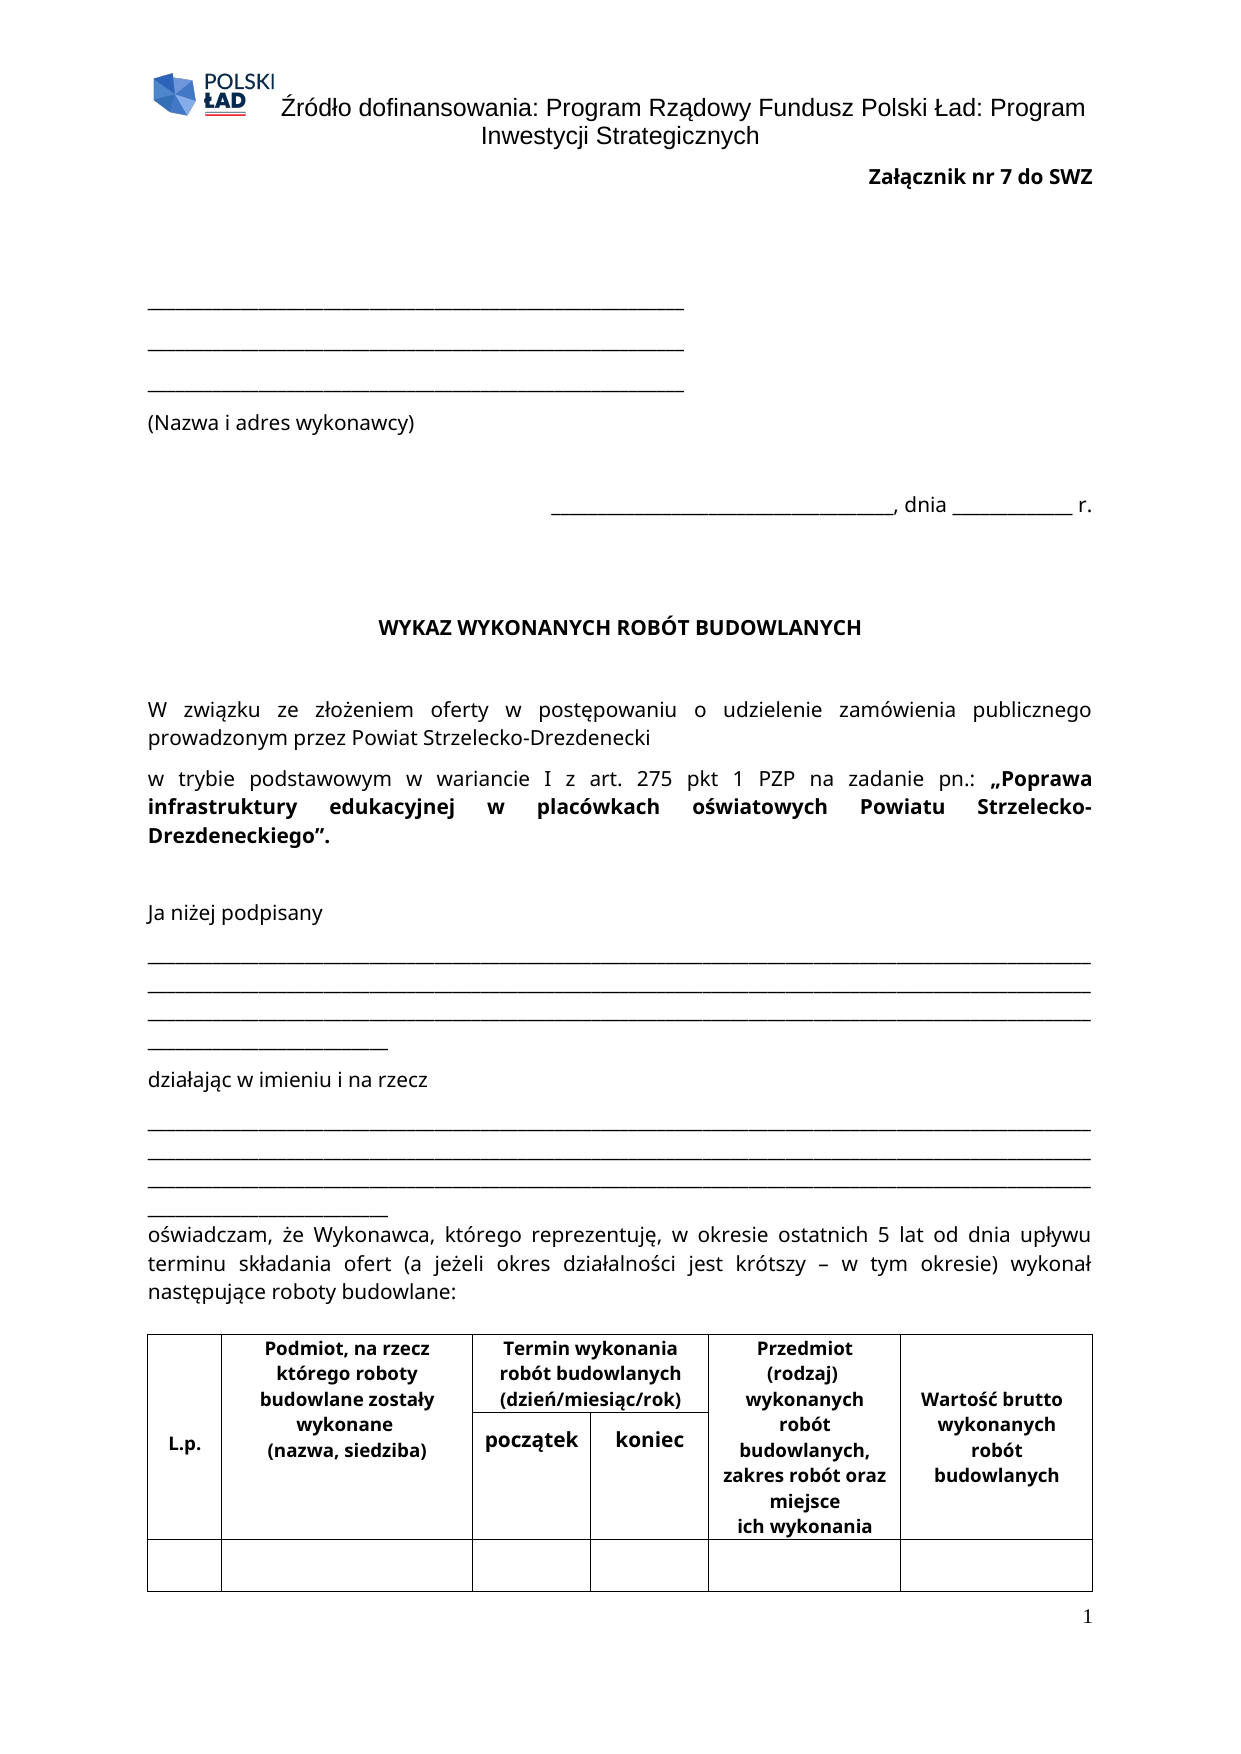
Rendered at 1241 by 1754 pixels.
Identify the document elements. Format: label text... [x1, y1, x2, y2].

text __________________________________________________________ [148, 367, 1093, 396]
text __________________________________________________________ [148, 285, 1093, 314]
text Ja niżej podpisany [148, 898, 1093, 927]
table_header Termin wykonania robót budowlanych (dzień/miesiąc/rok) [473, 1335, 708, 1412]
text W związku ze złożeniem oferty w postępowaniu o udzielenie zamówienia publicznego prowadzonym przez Powiat Strzelecko-Drezdenecki [148, 695, 1093, 752]
table_header Podmiot, na rzecz którego roboty budowlane zostały wykonane (nazwa, siedziba) [222, 1335, 472, 1539]
table_cell początek [473, 1413, 590, 1539]
table_header Wartość brutto wykonanych robót budowlanych [901, 1335, 1092, 1539]
table_cell [901, 1540, 1092, 1591]
table_header L.p. [148, 1335, 221, 1539]
text w trybie podstawowym w wariancie I z art. 275 pkt 1 PZP na zadanie pn.: „Poprawa infrastruktury edukacyjnej w placówkach oświatowych Powiatu Strzelecko-Drezdeneckiego”. [148, 764, 1093, 849]
table_cell [148, 1540, 221, 1591]
text oświadczam, że Wykonawca, którego reprezentuję, w okresie ostatnich 5 lat od dnia upływu terminu składania ofert (a jeżeli okres działalności jest krótszy – w tym okresie) wykonał następujące roboty budowlane: [148, 1220, 1093, 1306]
text (Nazwa i adres wykonawcy) [148, 408, 1093, 437]
table_cell [709, 1540, 900, 1591]
table_cell [473, 1540, 590, 1591]
text ____________________________________________________________________________________________________________________________________________________________________________________________________________________________________________________________________________________________________________________________________________ [148, 1107, 1093, 1220]
text ____________________________________________________________________________________________________________________________________________________________________________________________________________________________________________________________________________________________________________________________________________ [148, 939, 1093, 1053]
table_header Przedmiot (rodzaj) wykonanych robót budowlanych, zakres robót oraz miejsce ich wykonania [709, 1335, 900, 1539]
table_cell [591, 1540, 708, 1591]
table_cell [222, 1540, 472, 1591]
table_cell koniec [591, 1413, 708, 1539]
text __________________________________________________________ [148, 326, 1093, 355]
text WYKAZ WYKONANYCH ROBÓT BUDOWLANYCH [148, 613, 1093, 641]
text działając w imieniu i na rzecz [148, 1066, 1093, 1094]
picture [153, 73, 274, 116]
text Załącznik nr 7 do SWZ [148, 162, 1093, 191]
text _____________________________________, dnia _____________ r. [148, 490, 1093, 518]
